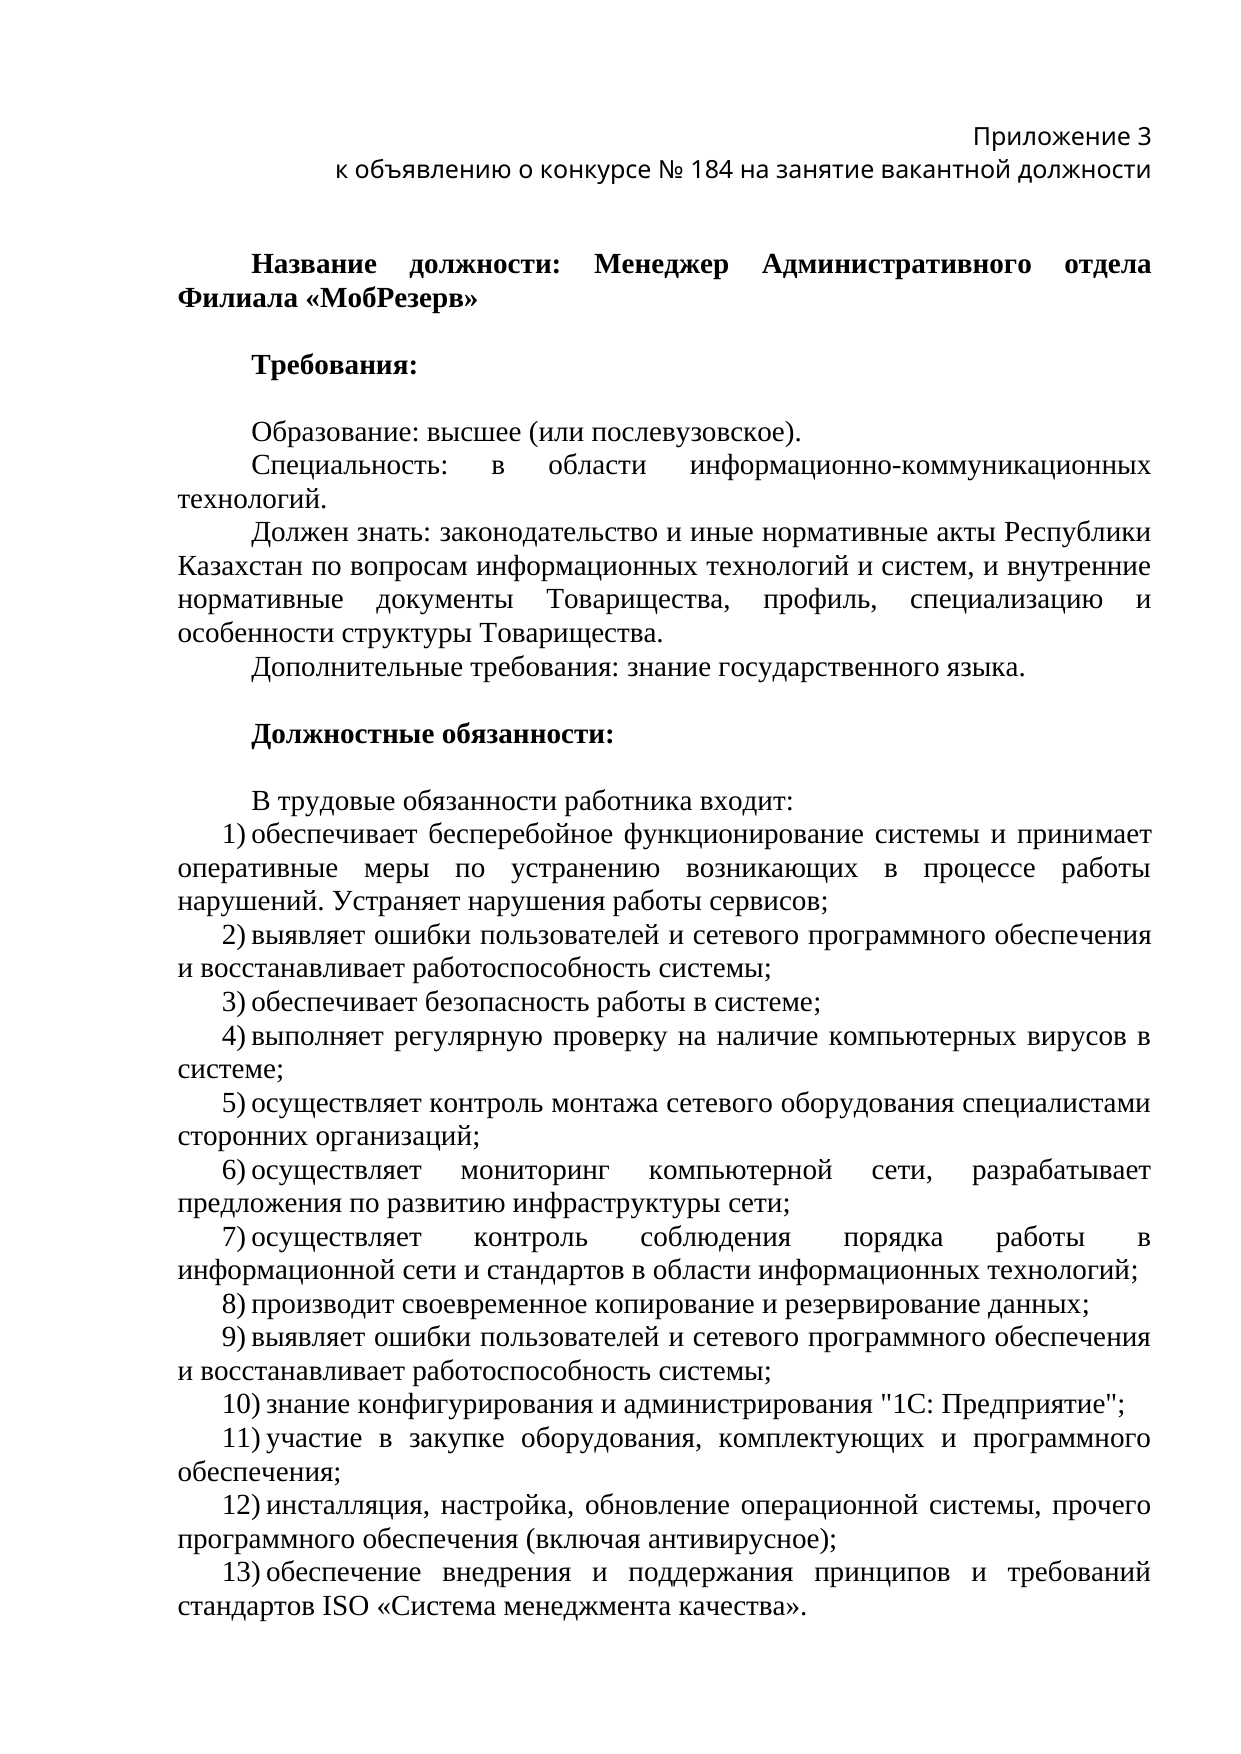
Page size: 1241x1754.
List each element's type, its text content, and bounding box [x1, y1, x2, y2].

text Дополнительные требования: знание государственного языка. [177, 649, 1152, 682]
text В трудовые обязанности работника входит: [177, 783, 1152, 816]
list обеспечивает бесперебойное функционирование системы и принимает оперативные меры по устранению возникающих в процессе работы нарушений. Устраняет нарушения работы сервисов; [177, 816, 1152, 917]
text Должен знать: законодательство и иные нормативные акты Республики Казахстан по вопросам информационных технологий и систем, и внутренние нормативные документы Товарищества, профиль, специализацию и особенности структуры Товарищества. [177, 514, 1152, 649]
text Образование: высшее (или послевузовское). [177, 414, 1152, 447]
text к объявлению о конкурсе № 184 на занятие вакантной должности [177, 152, 1152, 186]
list знание конфигурирования и администрирования "1С: Предприятие"; [177, 1387, 1152, 1420]
list обеспечивает безопасность работы в системе; [177, 984, 1152, 1018]
list производит своевременное копирование и резервирование данных; [177, 1286, 1152, 1319]
list участие в закупке оборудования, комплектующих и программного обеспечения; [177, 1420, 1152, 1487]
list выявляет ошибки пользователей и сетевого программного обеспечения и восстанавливает работоспособность системы; [177, 917, 1152, 984]
text Специальность: в области информационно-коммуникационных технологий. [177, 447, 1152, 514]
list осуществляет контроль соблюдения порядка работы в информационной сети и стандартов в области информационных технологий; [177, 1219, 1152, 1286]
text Должностные обязанности: [177, 716, 1152, 749]
text Приложение 3 [177, 118, 1152, 152]
list обеспечение внедрения и поддержания принципов и требований стандартов ISO «Система менеджмента качества». [177, 1554, 1152, 1621]
list выявляет ошибки пользователей и сетевого программного обеспечения и восстанавливает работоспособность системы; [177, 1319, 1152, 1387]
list осуществляет мониторинг компьютерной сети, разрабатывает предложения по развитию инфраструктуры сети; [177, 1152, 1152, 1219]
list выполняет регулярную проверку на наличие компьютерных вирусов в системе; [177, 1018, 1152, 1085]
text Требования: [177, 347, 1152, 380]
list инсталляция, настройка, обновление операционной системы, прочего программного обеспечения (включая антивирусное); [177, 1487, 1152, 1554]
list осуществляет контроль монтажа сетевого оборудования специалистами сторонних организаций; [177, 1085, 1152, 1152]
text Название должности: Менеджер Административного отдела Филиала «МобРезерв» [177, 246, 1152, 313]
